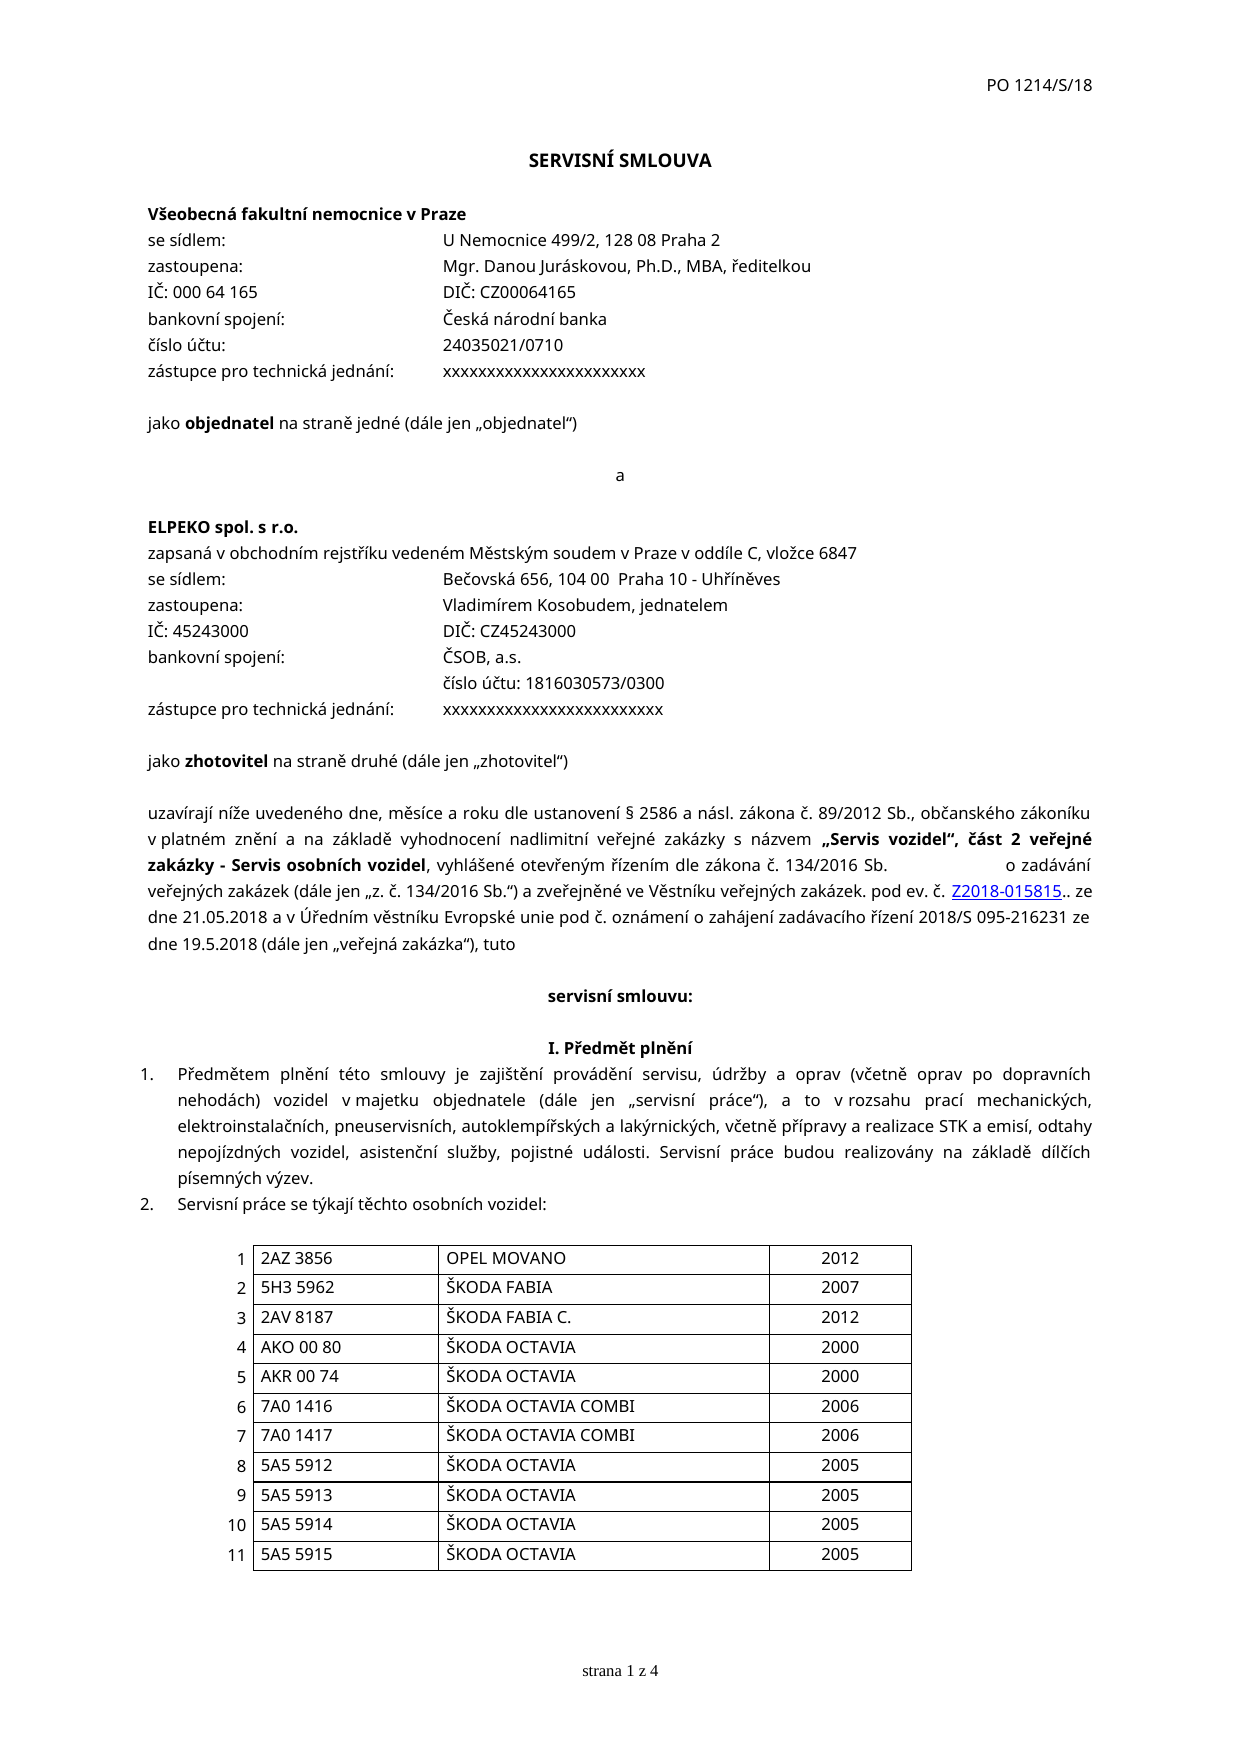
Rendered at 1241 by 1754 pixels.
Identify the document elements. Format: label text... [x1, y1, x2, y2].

text se sídlem: Bečovská 656, 104 00 Praha 10 - Uhříněves [148, 568, 1092, 590]
text jako objednatel na straně jedné (dále jen „objednatel“) [148, 411, 1092, 434]
table_cell ŠKODA FABIA [439, 1275, 769, 1304]
text ELPEKO spol. s r.o. [148, 516, 1092, 538]
table_cell 4 [154, 1334, 253, 1363]
text jako zhotovitel na straně druhé (dále jen „zhotovitel“) [148, 750, 1092, 773]
text číslo účtu: 1816030573/0300 [148, 672, 1092, 694]
table_cell 5A5 5915 [254, 1542, 438, 1570]
table_cell 2005 [770, 1483, 911, 1511]
text zapsaná v obchodním rejstříku vedeném Městským soudem v Praze v oddíle C, vložce 6847 [148, 542, 1092, 564]
table_cell 5A5 5913 [254, 1483, 438, 1511]
table_cell 9 [154, 1481, 253, 1511]
table_cell ŠKODA OCTAVIA [439, 1364, 769, 1393]
table_cell 5H3 5962 [254, 1275, 438, 1304]
table_header OPEL MOVANO [439, 1246, 769, 1274]
list Servisní práce se týkají těchto osobních vozidel: [140, 1193, 1092, 1215]
table_cell 2005 [770, 1542, 911, 1570]
table_cell ŠKODA OCTAVIA [439, 1453, 769, 1481]
table_cell 7 [154, 1422, 253, 1452]
table_cell 10 [154, 1511, 253, 1541]
text bankovní spojení: Česká národní banka [148, 307, 1092, 330]
text číslo účtu: 24035021/0710 [148, 333, 1092, 356]
table_cell ŠKODA OCTAVIA COMBI [439, 1423, 769, 1452]
table_header 1 [154, 1245, 253, 1274]
table_cell AKR 00 74 [254, 1364, 438, 1393]
table_cell 2005 [770, 1453, 911, 1481]
text servisní smlouvu: [148, 984, 1092, 1007]
table_cell ŠKODA OCTAVIA [439, 1542, 769, 1570]
text zastoupena: Mgr. Danou Juráskovou, Ph.D., MBA, ředitelkou [148, 255, 1092, 278]
text uzavírají níže uvedeného dne, měsíce a roku dle ustanovení § 2586 a násl. zákona č. 89/2012 Sb., občanského zákoníku v platném znění a na základě vyhodnocení nadlimitní veřejné zakázky s názvem „Servis vozidel“, část 2 veřejné zakázky - Servis osobních vozidel, vyhlášené otevřeným řízením dle zákona č. 134/2016 Sb. o zadávání veřejných zakázek (dále jen „z. č. 134/2016 Sb.“) a zveřejněné ve Věstníku veřejných zakázek. pod ev. č. Z2018-015815.. ze dne 21.05.2018 a v Úředním věstníku Evropské unie pod č. oznámení o zahájení zadávacího řízení 2018/S 095-216231 ze dne 19.5.2018 (dále jen „veřejná zakázka“), tuto [148, 802, 1092, 955]
table_cell ŠKODA FABIA C. [439, 1305, 769, 1333]
table_header 2AZ 3856 [254, 1246, 438, 1274]
table_cell 5A5 5912 [254, 1453, 438, 1481]
table_cell 7A0 1416 [254, 1394, 438, 1422]
text SERVISNÍ SMLOUVA [148, 148, 1092, 173]
text I. Předmět plnění [148, 1036, 1092, 1059]
table_cell ŠKODA OCTAVIA [439, 1335, 769, 1363]
table_cell 3 [154, 1304, 253, 1333]
table_cell 7A0 1417 [254, 1423, 438, 1452]
text Všeobecná fakultní nemocnice v Praze [148, 203, 1092, 226]
table_header 2012 [770, 1246, 911, 1274]
table_cell 2000 [770, 1335, 911, 1363]
table_cell 2005 [770, 1512, 911, 1541]
table_cell ŠKODA OCTAVIA [439, 1483, 769, 1511]
table_cell 2 [154, 1274, 253, 1304]
text se sídlem: U Nemocnice 499/2, 128 08 Praha 2 [148, 229, 1092, 252]
table_cell 8 [154, 1452, 253, 1481]
table_cell AKO 00 80 [254, 1335, 438, 1363]
text IČ: 000 64 165 DIČ: CZ00064165 [148, 281, 1092, 304]
table_cell 6 [154, 1393, 253, 1422]
table_cell ŠKODA OCTAVIA COMBI [439, 1394, 769, 1422]
table_cell 2AV 8187 [254, 1305, 438, 1333]
table_cell 2006 [770, 1423, 911, 1452]
table_cell ŠKODA OCTAVIA [439, 1512, 769, 1541]
text zástupce pro technická jednání: xxxxxxxxxxxxxxxxxxxxxxx [148, 359, 1092, 382]
text zástupce pro technická jednání: xxxxxxxxxxxxxxxxxxxxxxxxx [148, 698, 1092, 721]
text IČ: 45243000 DIČ: CZ45243000 [148, 620, 1092, 642]
text bankovní spojení: ČSOB, a.s. [148, 646, 1092, 668]
text a [148, 463, 1092, 486]
table_cell 11 [154, 1541, 253, 1570]
table_cell 2012 [770, 1305, 911, 1333]
table_cell 2007 [770, 1275, 911, 1304]
table_cell 5 [154, 1363, 253, 1393]
table_cell 2000 [770, 1364, 911, 1393]
text zastoupena: Vladimírem Kosobudem, jednatelem [148, 594, 1092, 616]
table_cell 5A5 5914 [254, 1512, 438, 1541]
table_cell 2006 [770, 1394, 911, 1422]
list Předmětem plnění této smlouvy je zajištění provádění servisu, údržby a oprav (včetně oprav po dopravních nehodách) vozidel v majetku objednatele (dále jen „servisní práce“), a to v rozsahu prací mechanických, elektroinstalačních, pneuservisních, autoklempířských a lakýrnických, včetně přípravy a realizace STK a emisí, odtahy nepojízdných vozidel, asistenční služby, pojistné události. Servisní práce budou realizovány na základě dílčích písemných výzev. [140, 1062, 1092, 1189]
